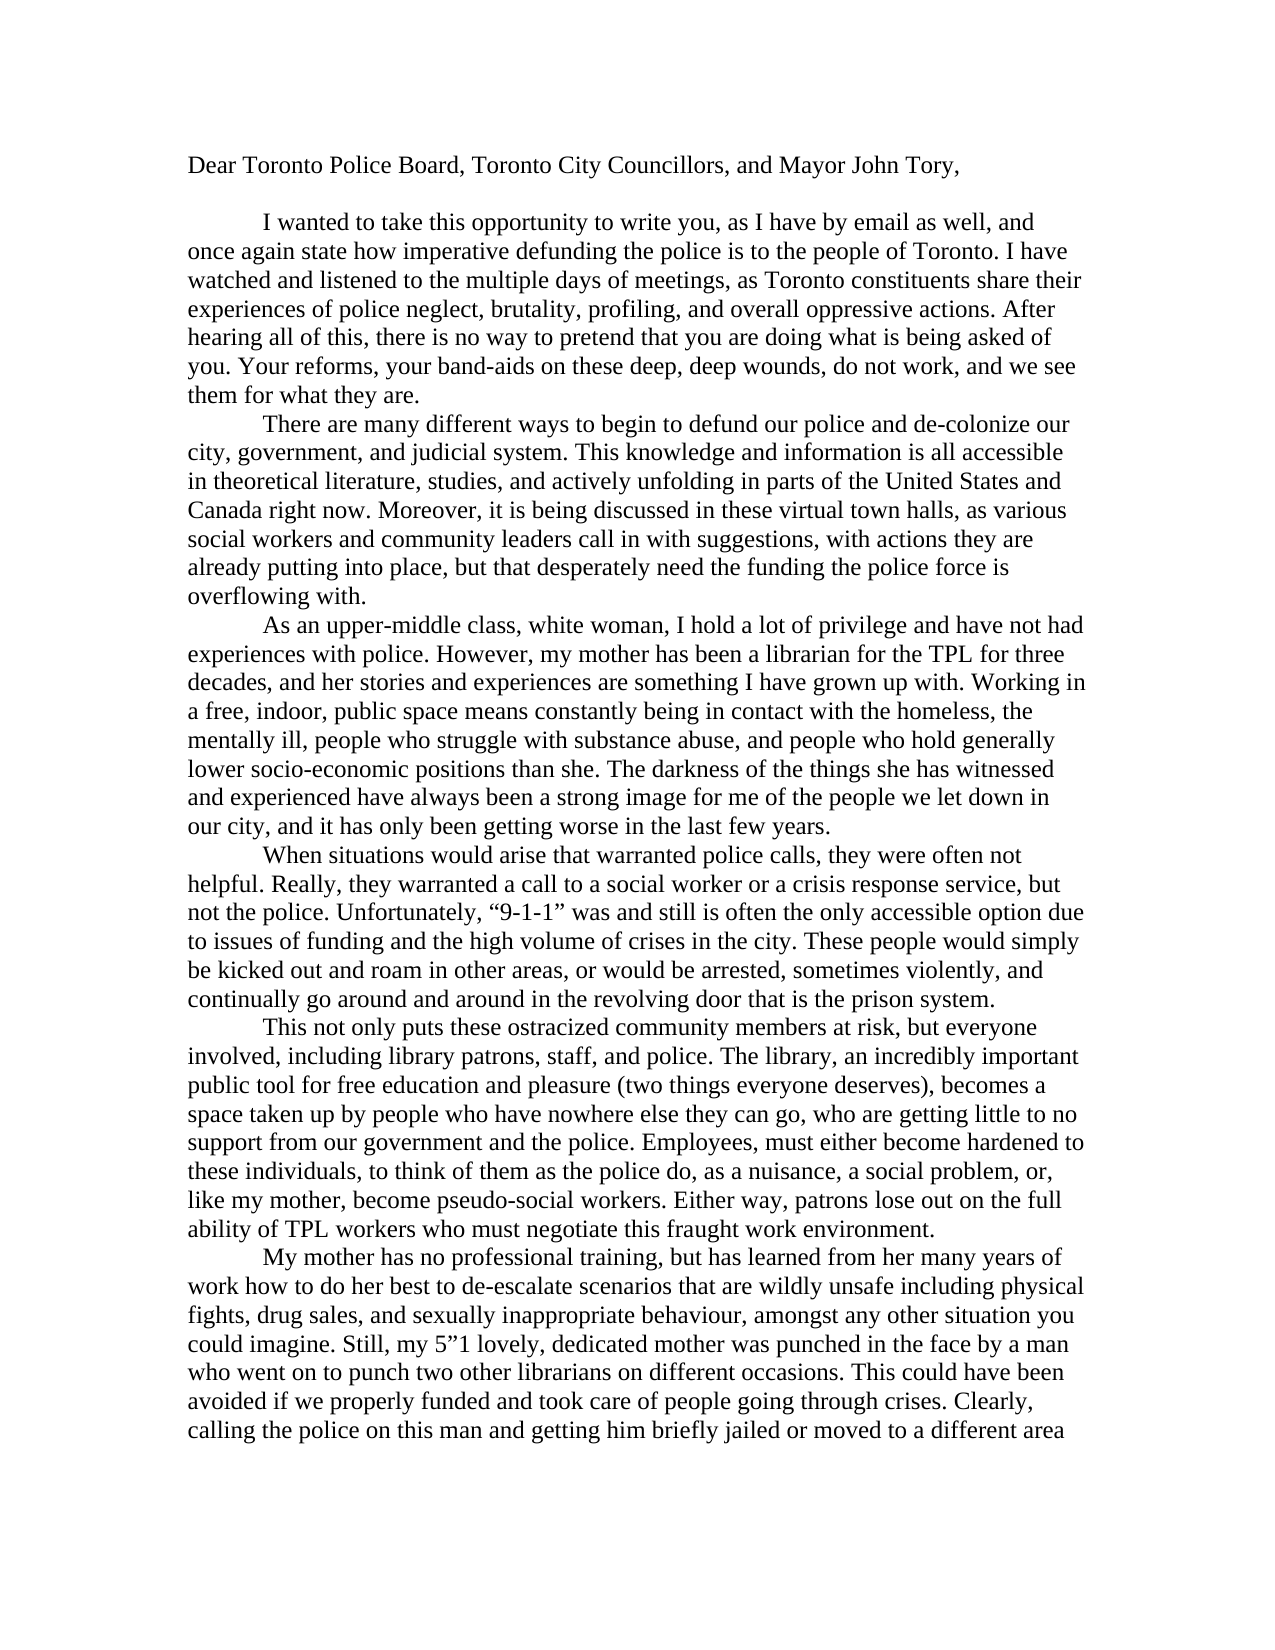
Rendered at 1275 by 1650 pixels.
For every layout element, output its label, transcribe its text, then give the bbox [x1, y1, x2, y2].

text This not only puts these ostracized community members at risk, but everyone involved, including library patrons, staff, and police. The library, an incredibly important public tool for free education and pleasure (two things everyone deserves), becomes a space taken up by people who have nowhere else they can go, who are getting little to no support from our government and the police. Employees, must either become hardened to these individuals, to think of them as the police do, as a nuisance, a social problem, or, like my mother, become pseudo-social workers. Either way, patrons lose out on the full ability of TPL workers who must negotiate this fraught work environment. [187, 1012, 1087, 1242]
text Dear Toronto Police Board, Toronto City Councillors, and Mayor John Tory, [187, 150, 1087, 179]
text There are many different ways to begin to defund our police and de-colonize our city, government, and judicial system. This knowledge and information is all accessible in theoretical literature, studies, and actively unfolding in parts of the United States and Canada right now. Moreover, it is being discussed in these virtual town halls, as various social workers and community leaders call in with suggestions, with actions they are already putting into place, but that desperately need the funding the police force is overflowing with. [187, 409, 1087, 610]
text When situations would arise that warranted police calls, they were often not helpful. Really, they warranted a call to a social worker or a crisis response service, but not the police. Unfortunately, “9-1-1” was and still is often the only accessible option due to issues of funding and the high volume of crises in the city. These people would simply be kicked out and roam in other areas, or would be arrested, sometimes violently, and continually go around and around in the revolving door that is the prison system. [187, 840, 1087, 1012]
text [187, 1242, 1087, 1444]
text As an upper-middle class, white woman, I hold a lot of privilege and have not had experiences with police. However, my mother has been a librarian for the TPL for three decades, and her stories and experiences are something I have grown up with. Working in a free, indoor, public space means constantly being in contact with the homeless, the mentally ill, people who struggle with substance abuse, and people who hold generally lower socio-economic positions than she. The darkness of the things she has witnessed and experienced have always been a strong image for me of the people we let down in our city, and it has only been getting worse in the last few years. [187, 610, 1087, 840]
text I wanted to take this opportunity to write you, as I have by email as well, and once again state how imperative defunding the police is to the people of Toronto. I have watched and listened to the multiple days of meetings, as Toronto constituents share their experiences of police neglect, brutality, profiling, and overall oppressive actions. After hearing all of this, there is no way to pretend that you are doing what is being asked of you. Your reforms, your band-aids on these deep, deep wounds, do not work, and we see them for what they are. [187, 207, 1087, 409]
